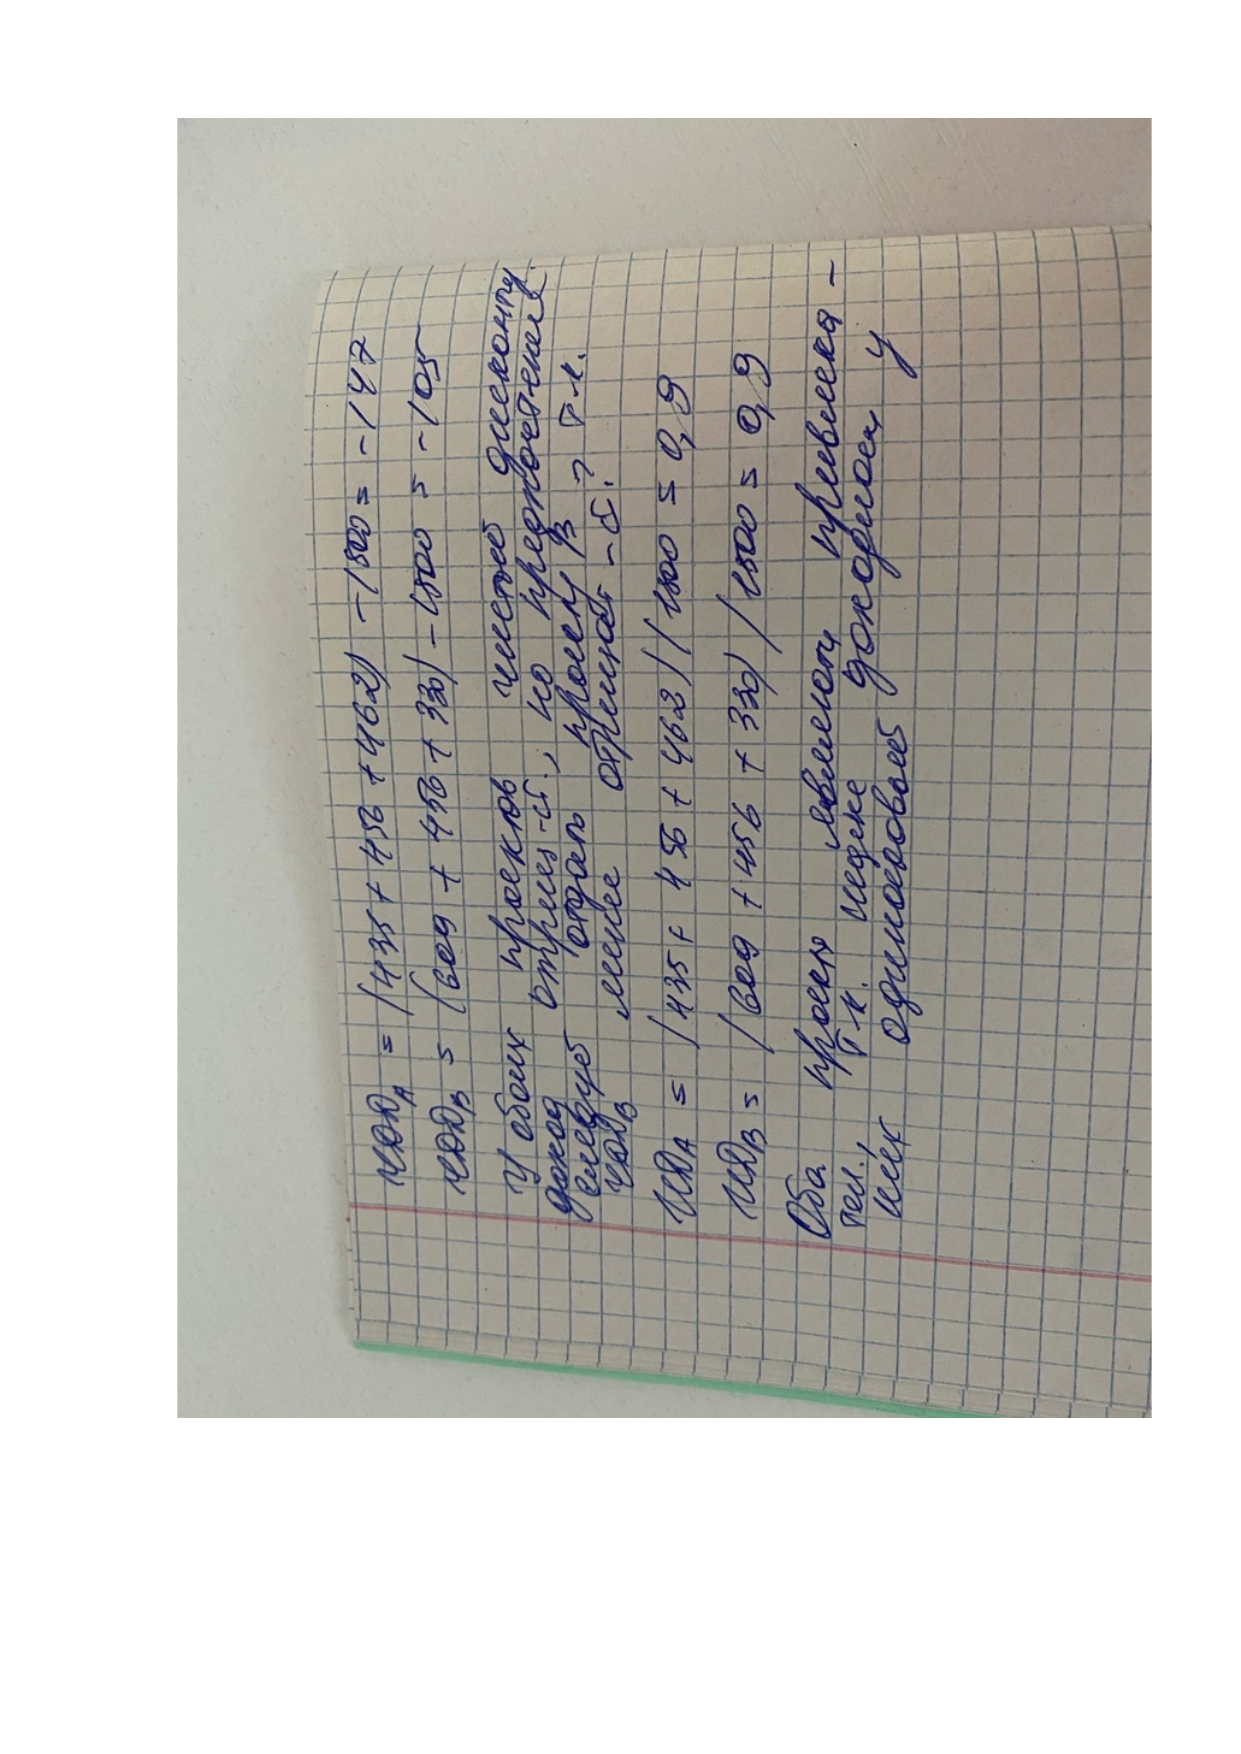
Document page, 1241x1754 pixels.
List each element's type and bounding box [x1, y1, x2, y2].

picture [177, 118, 1152, 1418]
